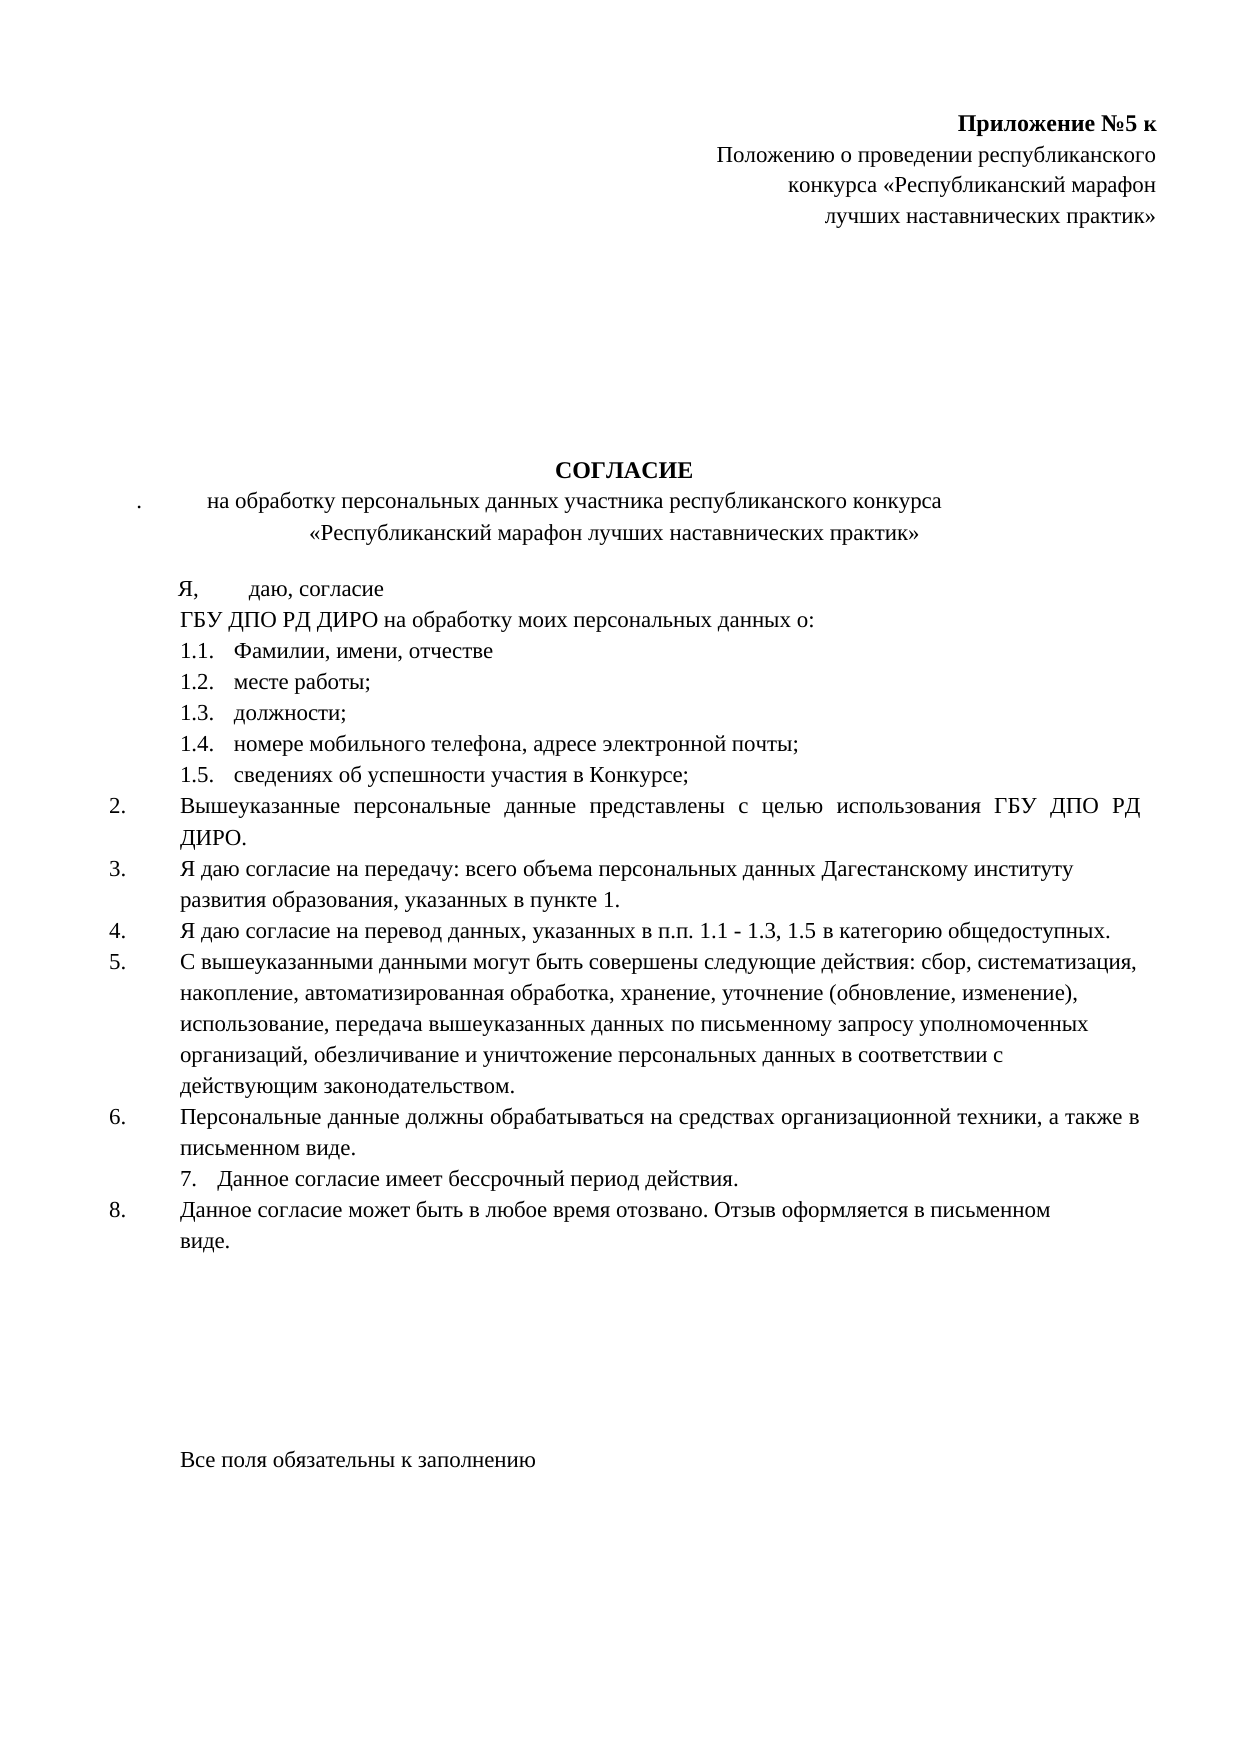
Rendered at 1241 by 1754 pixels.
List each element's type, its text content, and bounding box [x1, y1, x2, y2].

list Данное согласие может быть в любое время отозвано. Отзыв оформляется в письменном виде. [109, 1193, 1083, 1255]
list С вышеуказанными данными могут быть совершены следующие действия: сбор, систематизация, накопление, автоматизированная обработка, хранение, уточнение (обновление, изменение), использование, передача вышеуказанных данных по письменному запросу уполномоченных организаций, обезличивание и уничтожение персональных данных в соответствии с действующим законодательством. [109, 944, 1142, 1099]
list сведениях об успешности участия в Конкурсе; [180, 758, 1156, 789]
list Я даю согласие на перевод данных, указанных в п.п. 1.1 - 1.3, 1.5 в категорию общедоступных. [109, 913, 1142, 944]
text «Республиканский марафон лучших наставнических практик» [309, 515, 1156, 546]
text Я, даю, согласие [178, 572, 1156, 603]
text Положению о проведении республиканского конкурса «Республиканский марафон лучших наставнических практик» [696, 138, 1156, 229]
list месте работы; [180, 665, 1156, 696]
list Данное согласие имеет бессрочный период действия. [180, 1162, 1156, 1193]
text ГБУ ДПО РД ДИРО на обработку моих персональных данных о: [180, 603, 1156, 634]
list должности; [180, 696, 1156, 727]
text Все поля обязательны к заполнению [180, 1449, 1156, 1472]
list номере мобильного телефона, адресе электронной почты; [180, 727, 1156, 758]
list Я даю согласие на передачу: всего объема персональных данных Дагестанскому институту развития образования, указанных в пункте 1. [109, 851, 1142, 913]
list Фамилии, имени, отчестве [180, 634, 1156, 665]
list Вышеуказанные персональные данные представлены с целью использования ГБУ ДПО РД ДИРО. [109, 789, 1142, 851]
text . на обработку персональных данных участника республиканского конкурса [136, 483, 1156, 515]
text Приложение №5 к [180, 107, 1156, 138]
list Персональные данные должны обрабатываться на средствах организационной техники, а также в письменном виде. [109, 1099, 1142, 1162]
text СОГЛАСИЕ [555, 459, 1156, 483]
